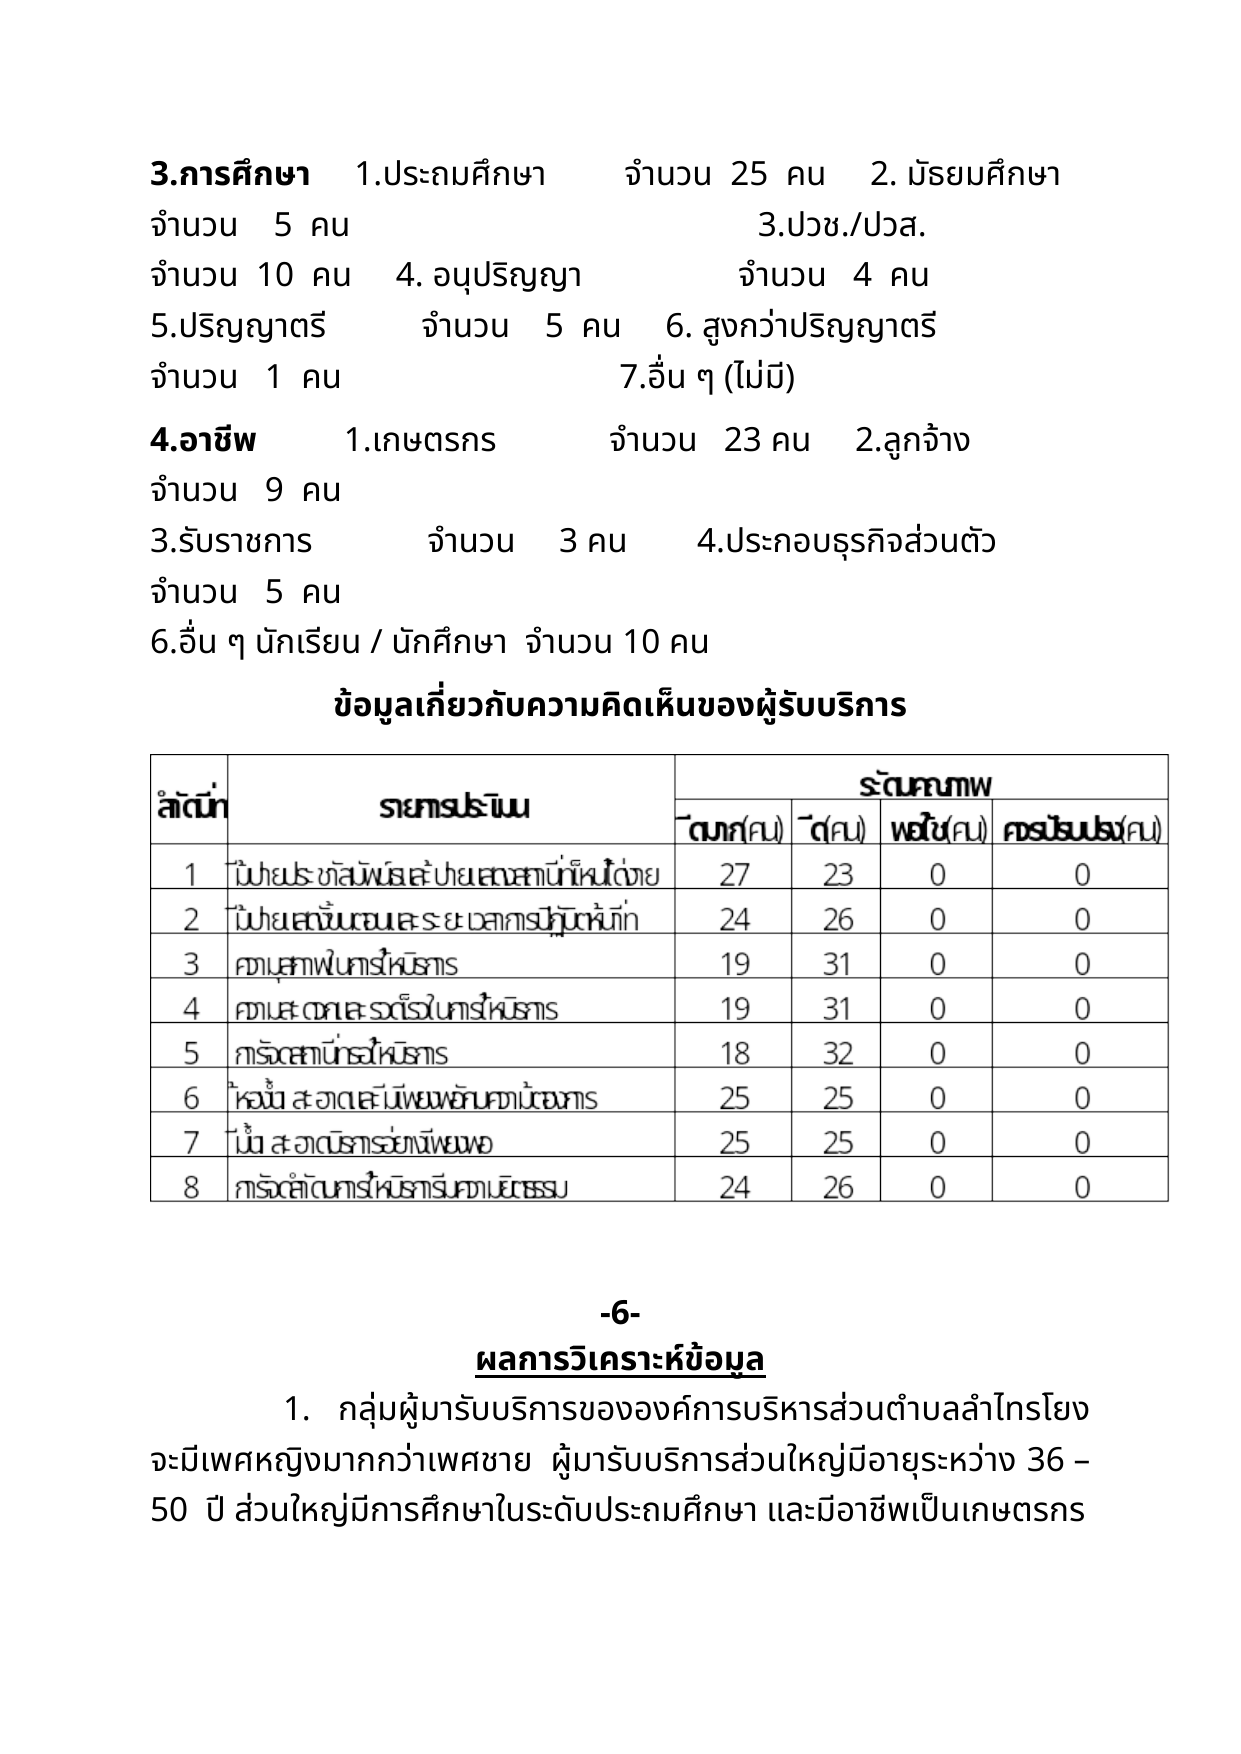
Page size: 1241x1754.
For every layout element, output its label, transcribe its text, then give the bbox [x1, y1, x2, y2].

text 3.รับราชการ จำนวน 3 คน 4.ประกอบธุรกิจส่วนตัว จำนวน 5 คน [150, 517, 1090, 618]
text 1. กลุ่มผู้มารับบริการขององค์การบริหารส่วนตำบลลำไทรโยง จะมีเพศหญิงมากกว่าเพศชาย ผู้มารับบริการส่วนใหญ่มีอายุระหว่าง 36 – 50 ปี ส่วนใหญ่มีการศึกษาในระดับประถมศึกษา และมีอาชีพเป็นเกษตรกร [150, 1385, 1090, 1537]
text 3.การศึกษา 1.ประถมศึกษา จำนวน 25 คน 2. มัธยมศึกษา จำนวน 5 คน 3.ปวช./ปวส. จำนวน 10 คน 4. อนุปริญญา จำนวน 4 คน 5.ปริญญาตรี จำนวน 5 คน 6. สูงกว่าปริญญาตรี จำนวน 1 คน 7.อื่น ๆ (ไม่มี) [150, 150, 1090, 403]
text ผลการวิเคราะห์ข้อมูล [150, 1334, 1090, 1385]
text ข้อมูลเกี่ยวกับความคิดเห็นของผู้รับบริการ [150, 681, 1090, 732]
text 6.อื่น ๆ นักเรียน / นักศึกษา จำนวน 10 คน [150, 618, 1090, 669]
text 4.อาชีพ 1.เกษตรกร จำนวน 23 คน 2.ลูกจ้าง จำนวน 9 คน [150, 416, 1090, 517]
text -6- [150, 1289, 1090, 1334]
